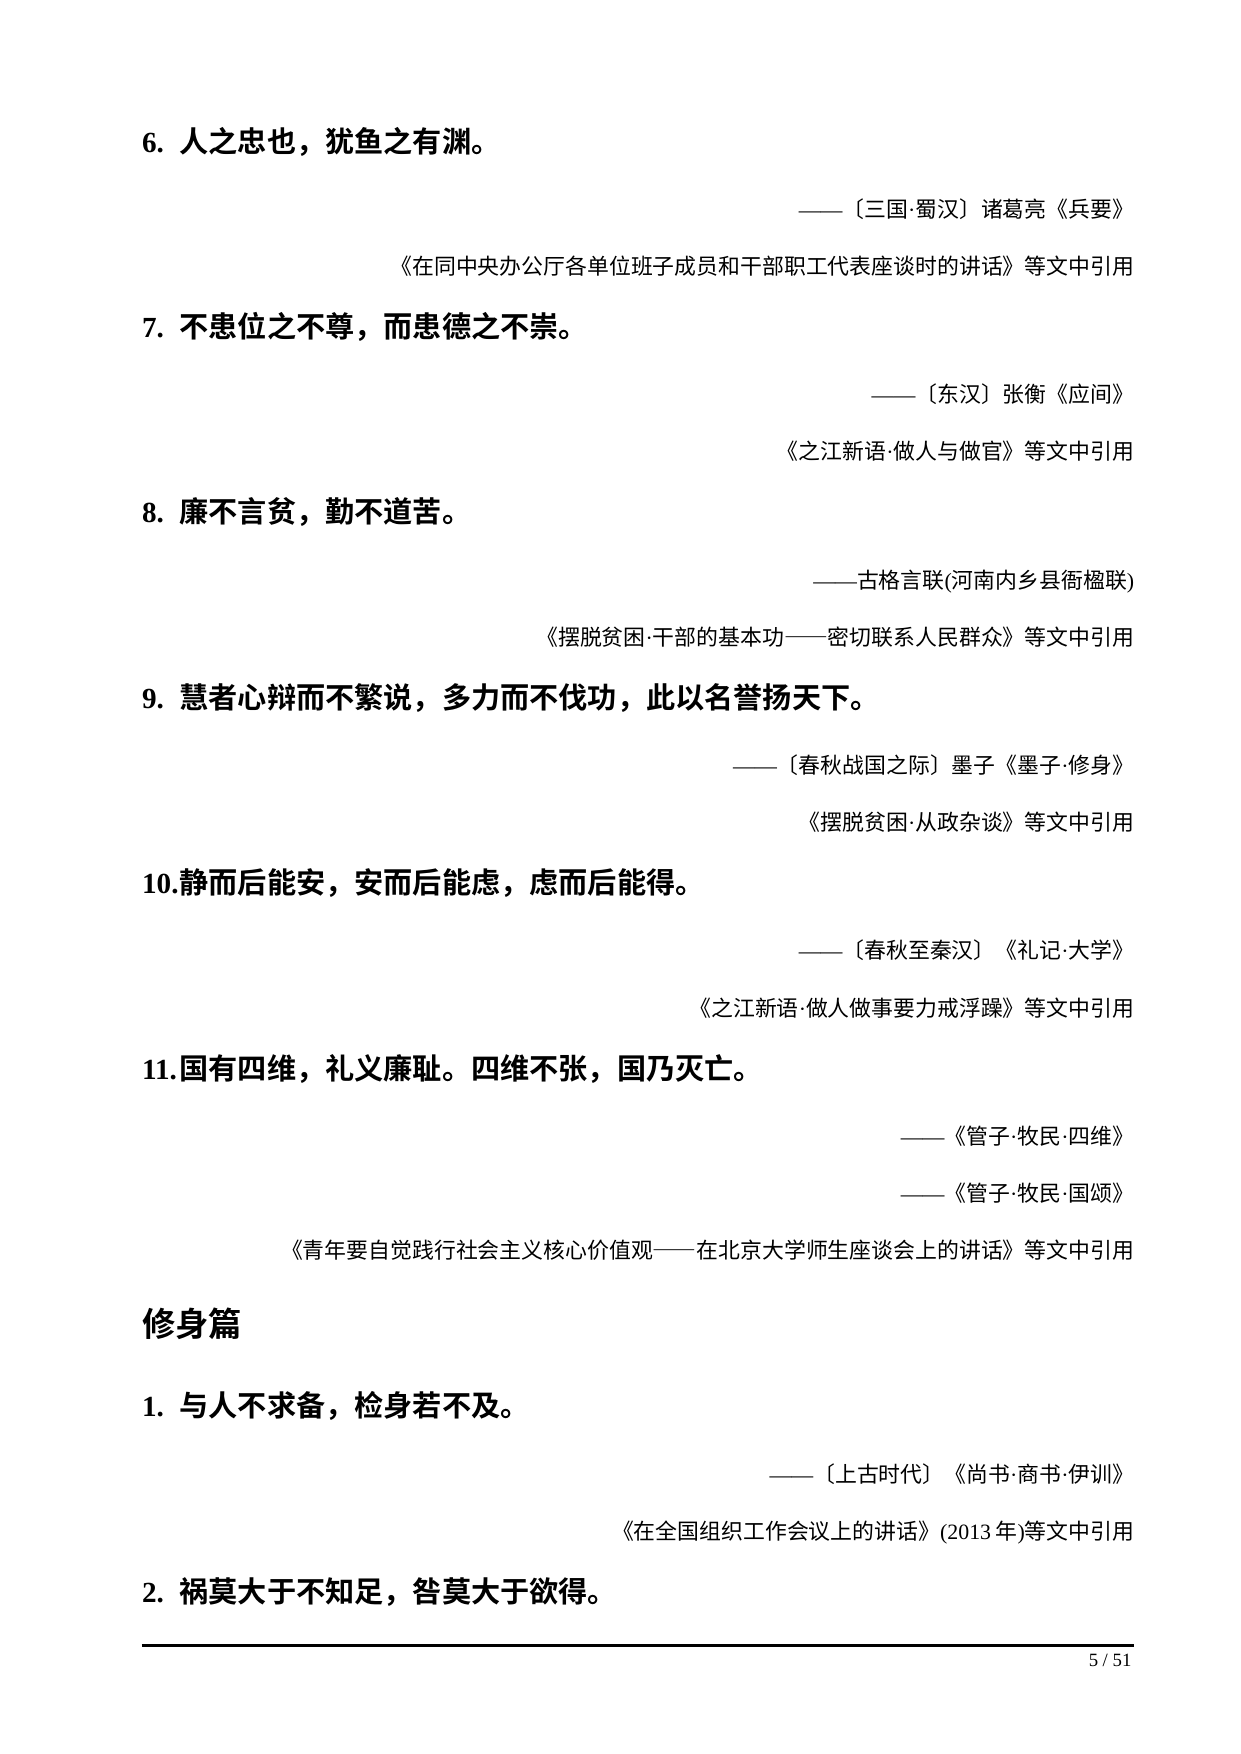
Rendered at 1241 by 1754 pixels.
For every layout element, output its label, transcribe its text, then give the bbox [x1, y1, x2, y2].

list 静而后能安，安而后能虑，虑而后能得。 [142, 860, 1134, 902]
text ——〔春秋战国之际〕墨子《墨子·修身》 [142, 748, 1134, 780]
text ——古格言联(河南内乡县衙楹联) [142, 563, 1134, 594]
text ——〔三国·蜀汉〕诸葛亮《兵要》 [142, 192, 1134, 223]
list 廉不言贫，勤不道苦。 [142, 489, 1134, 531]
list 人之忠也，犹鱼之有渊。 [142, 118, 1134, 160]
text 《摆脱贫困·干部的基本功——密切联系人民群众》等文中引用 [142, 620, 1134, 651]
list 慧者心辩而不繁说，多力而不伐功，此以名誉扬天下。 [142, 674, 1134, 717]
text ——《管子·牧民·四维》 [142, 1119, 1134, 1151]
list 祸莫大于不知足，咎莫大于欲得。 [142, 1568, 1134, 1611]
text 《青年要自觉践行社会主义核心价值观——在北京大学师生座谈会上的讲话》等文中引用 [142, 1233, 1134, 1265]
text 《在全国组织工作会议上的讲话》(2013年)等文中引用 [142, 1514, 1134, 1546]
text ——〔东汉〕张衡《应间》 [142, 377, 1134, 409]
text 《之江新语·做人与做官》等文中引用 [142, 434, 1134, 466]
text 《摆脱贫困·从政杂谈》等文中引用 [142, 805, 1134, 837]
text ——《管子·牧民·国颂》 [142, 1176, 1134, 1208]
text ——〔春秋至秦汉〕《礼记·大学》 [142, 933, 1134, 965]
text 《在同中央办公厅各单位班子成员和干部职工代表座谈时的讲话》等文中引用 [142, 249, 1134, 281]
text 修身篇 [142, 1298, 1134, 1346]
list 不患位之不尊，而患德之不崇。 [142, 303, 1134, 346]
list 与人不求备，检身若不及。 [142, 1383, 1134, 1425]
list 国有四维，礼义廉耻。四维不张，国乃灭亡。 [142, 1045, 1134, 1087]
text ——〔上古时代〕《尚书·商书·伊训》 [142, 1457, 1134, 1488]
text 《之江新语·做人做事要力戒浮躁》等文中引用 [142, 991, 1134, 1022]
